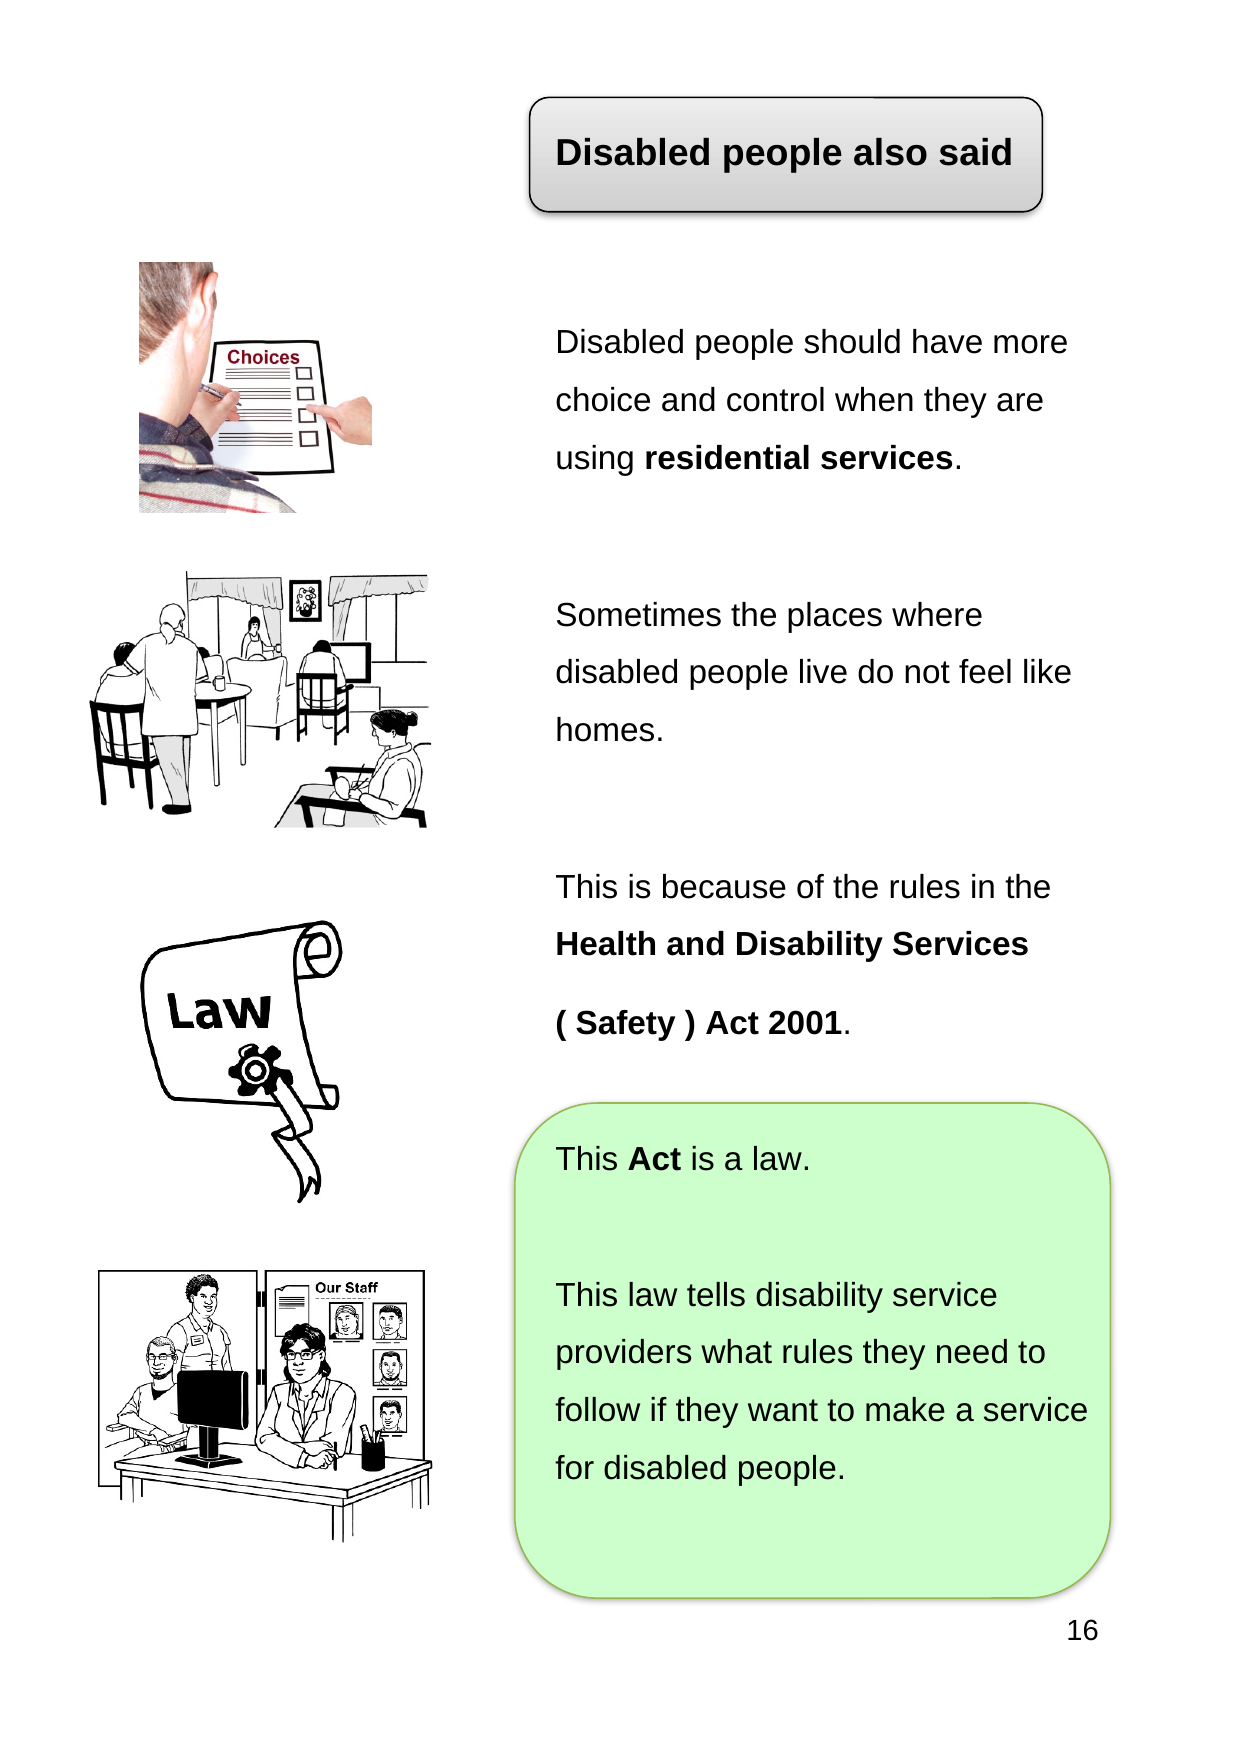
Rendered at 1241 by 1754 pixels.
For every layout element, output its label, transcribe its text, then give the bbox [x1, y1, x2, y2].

list This Act is a law. [555, 1139, 1098, 1177]
text Disabled people also said [555, 130, 1098, 173]
text Disabled people should have more choice and control when they are using residential services. [555, 323, 1098, 476]
picture [97, 1268, 433, 1543]
picture [87, 568, 434, 831]
text This is because of the rules in the Health and Disability Services [555, 867, 1098, 963]
text This law tells disability service providers what rules they need to follow if they want to make a service for disabled people. [555, 1275, 1098, 1486]
picture [138, 919, 345, 1204]
picture [139, 262, 372, 513]
text Sometimes the places where disabled people live do not feel like homes. [555, 595, 1098, 748]
text ( Safety ) Act 2001. [555, 1003, 1098, 1041]
